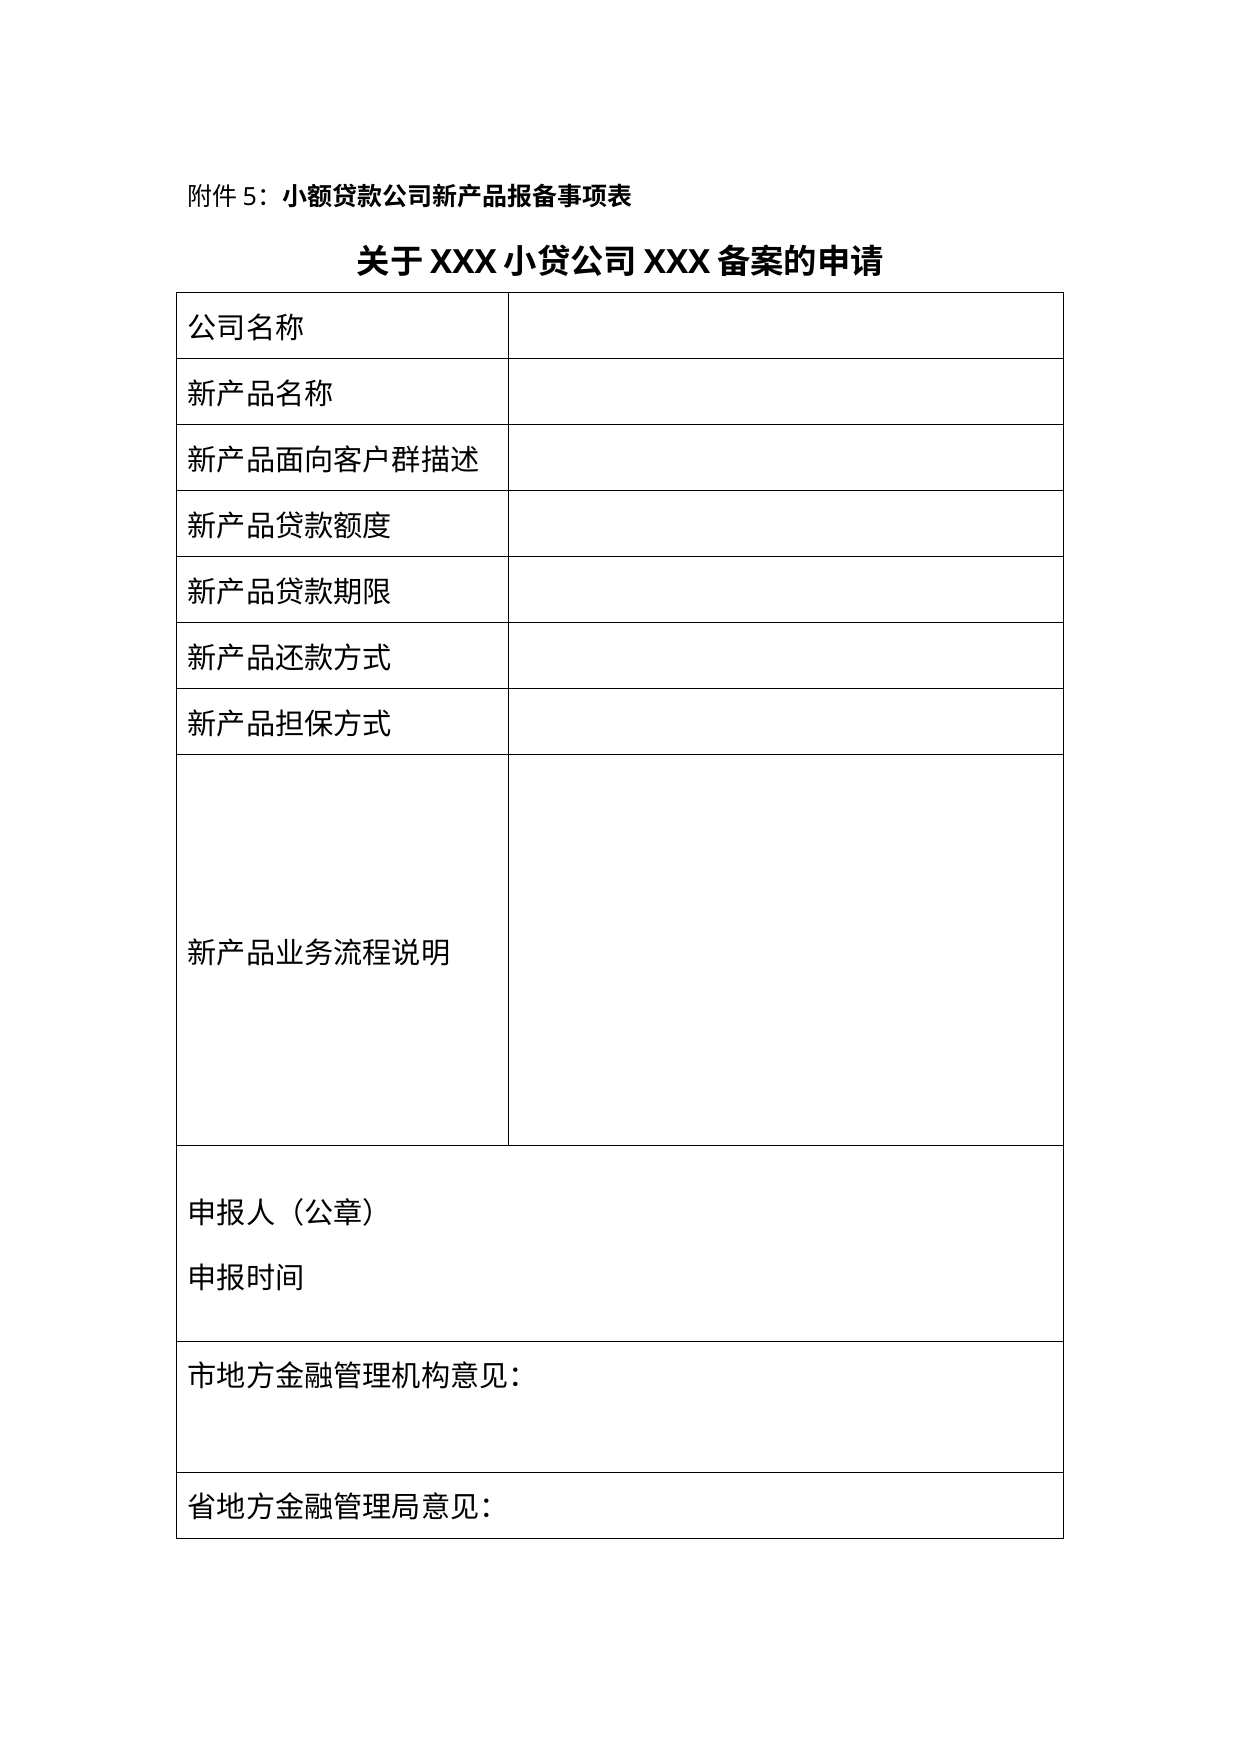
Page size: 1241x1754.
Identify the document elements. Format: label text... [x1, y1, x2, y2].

table_cell 新产品业务流程说明 [177, 755, 508, 1145]
table_cell 新产品贷款额度 [177, 491, 508, 556]
table_cell 市地方金融管理机构意见： [177, 1342, 1063, 1472]
table_cell [509, 557, 1063, 622]
table_cell 新产品贷款期限 [177, 557, 508, 622]
table_cell 新产品担保方式 [177, 689, 508, 754]
table_cell [509, 755, 1063, 1145]
table_cell 申报人（公章） 申报时间 [177, 1146, 1063, 1341]
table_header 公司名称 [177, 293, 508, 358]
table_cell 新产品面向客户群描述 [177, 425, 508, 490]
table_cell 新产品还款方式 [177, 623, 508, 688]
table_cell [509, 359, 1063, 424]
text 关于XXX小贷公司XXX备案的申请 [187, 227, 1053, 292]
table_cell 省地方金融管理局意见： [177, 1473, 1063, 1538]
table_cell [509, 425, 1063, 490]
text 附件5：小额贷款公司新产品报备事项表 [187, 162, 1053, 227]
table_cell [509, 689, 1063, 754]
table_cell 新产品名称 [177, 359, 508, 424]
table_header [509, 293, 1063, 358]
table_cell [509, 623, 1063, 688]
table_cell [509, 491, 1063, 556]
